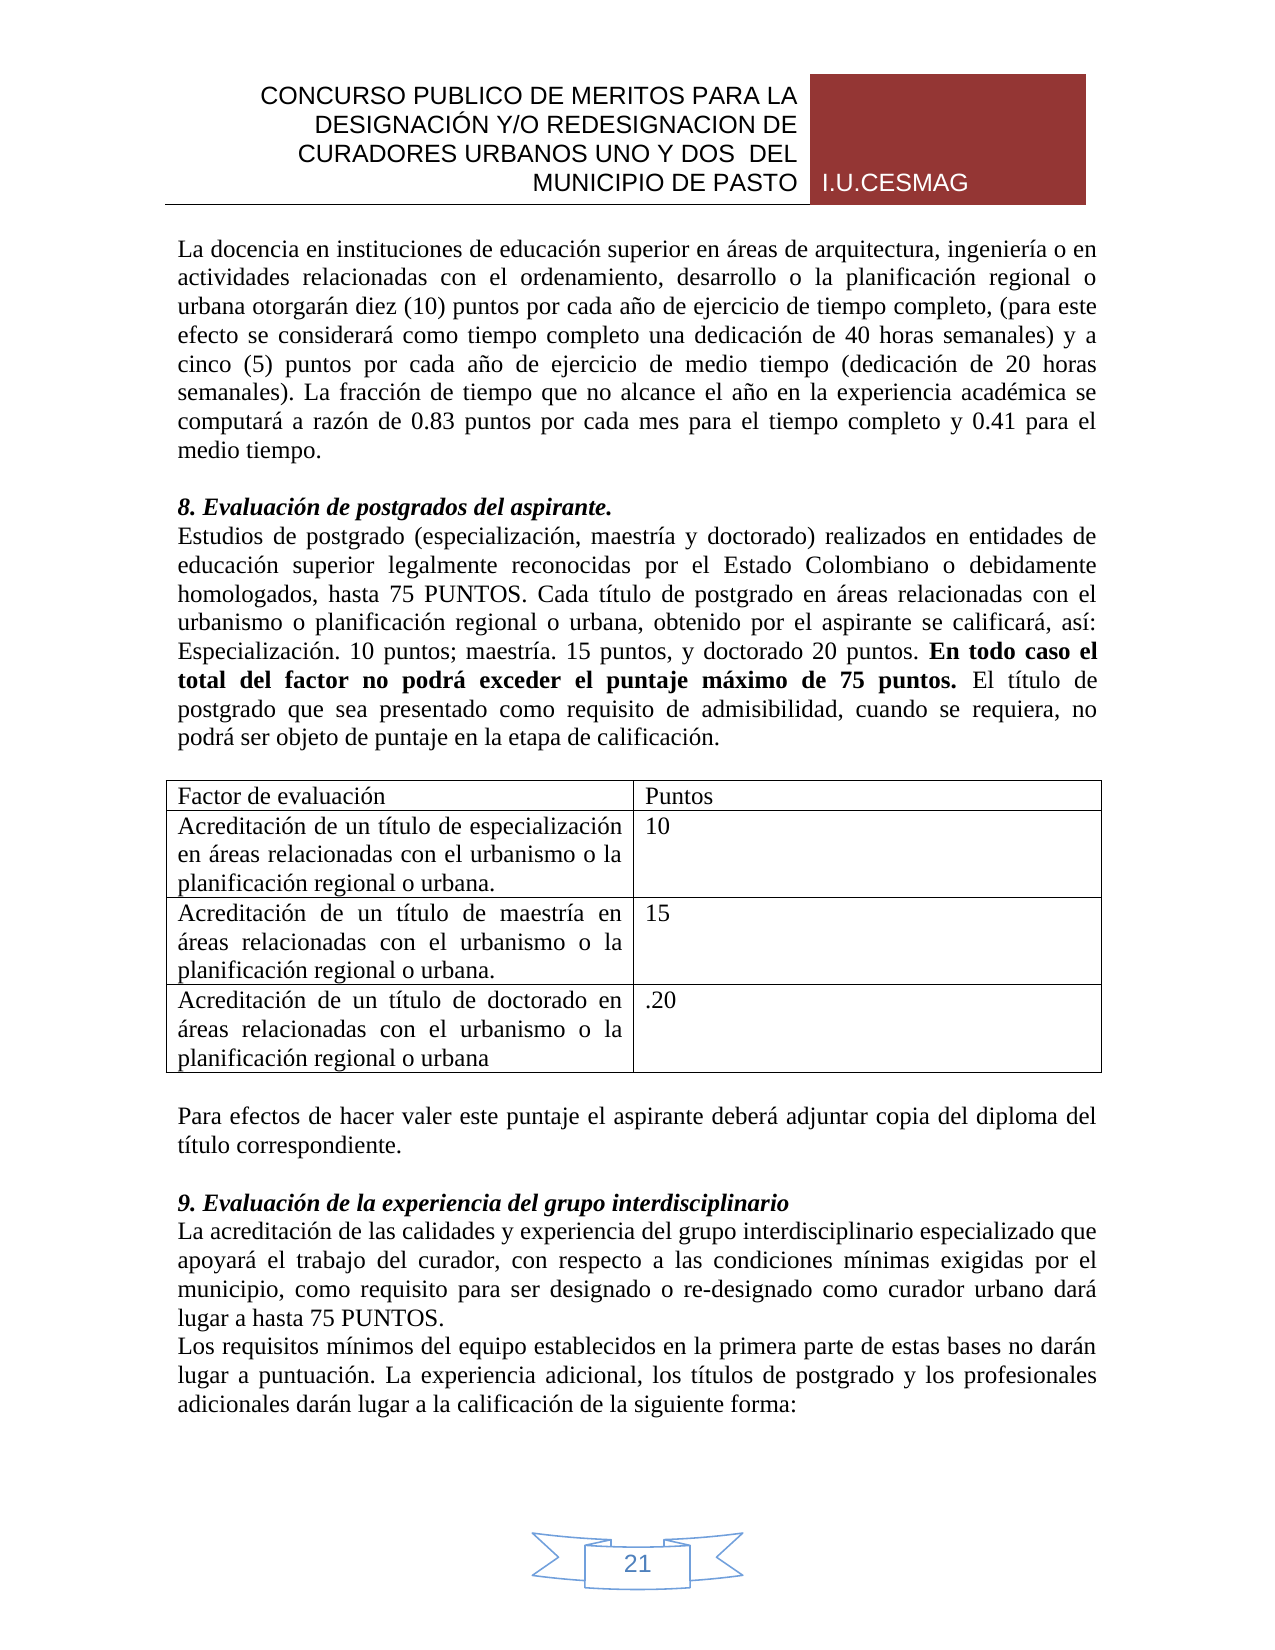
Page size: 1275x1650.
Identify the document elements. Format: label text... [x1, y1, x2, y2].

text Estudios de postgrado (especialización, maestría y doctorado) realizados en entidades de educación superior legalmente reconocidas por el Estado Colombiano o debidamente homologados, hasta 75 PUNTOS. Cada título de postgrado en áreas relacionadas con el urbanismo o planificación regional o urbana, obtenido por el aspirante se calificará, así: Especialización. 10 puntos; maestría. 15 puntos, y doctorado 20 puntos. En todo caso el total del factor no podrá exceder el puntaje máximo de 75 puntos. El título de postgrado que sea presentado como requisito de admisibilidad, cuando se requiera, no podrá ser objeto de puntaje en la etapa de calificación. [177, 521, 1098, 751]
table_cell .20 [634, 985, 1101, 1072]
table_cell Acreditación de un título de doctorado en áreas relacionadas con el urbanismo o la planificación regional o urbana [167, 985, 633, 1072]
table_header Factor de evaluación [167, 781, 633, 810]
text Los requisitos mínimos del equipo establecidos en la primera parte de estas bases no darán lugar a puntuación. La experiencia adicional, los títulos de postgrado y los profesionales adicionales darán lugar a la calificación de la siguiente forma: [177, 1331, 1098, 1418]
table_cell Acreditación de un título de maestría en áreas relacionadas con el urbanismo o la planificación regional o urbana. [167, 898, 633, 984]
text 8. Evaluación de postgrados del aspirante. [177, 492, 1098, 521]
table_cell 15 [634, 898, 1101, 984]
text 9. Evaluación de la experiencia del grupo interdisciplinario [177, 1188, 1098, 1216]
table_cell 10 [634, 811, 1101, 897]
text La acreditación de las calidades y experiencia del grupo interdisciplinario especializado que apoyará el trabajo del curador, con respecto a las condiciones mínimas exigidas por el municipio, como requisito para ser designado o re-designado como curador urbano dará lugar a hasta 75 PUNTOS. [177, 1216, 1098, 1331]
table_header Puntos [634, 781, 1101, 810]
table_cell Acreditación de un título de especialización en áreas relacionadas con el urbanismo o la planificación regional o urbana. [167, 811, 633, 897]
text La docencia en instituciones de educación superior en áreas de arquitectura, ingeniería o en actividades relacionadas con el ordenamiento, desarrollo o la planificación regional o urbana otorgarán diez (10) puntos por cada año de ejercicio de tiempo completo, (para este efecto se considerará como tiempo completo una dedicación de 40 horas semanales) y a cinco (5) puntos por cada año de ejercicio de medio tiempo (dedicación de 20 horas semanales). La fracción de tiempo que no alcance el año en la experiencia académica se computará a razón de 0.83 puntos por cada mes para el tiempo completo y 0.41 para el medio tiempo. [177, 234, 1098, 464]
text Para efectos de hacer valer este puntaje el aspirante deberá adjuntar copia del diploma del título correspondiente. [177, 1101, 1098, 1159]
